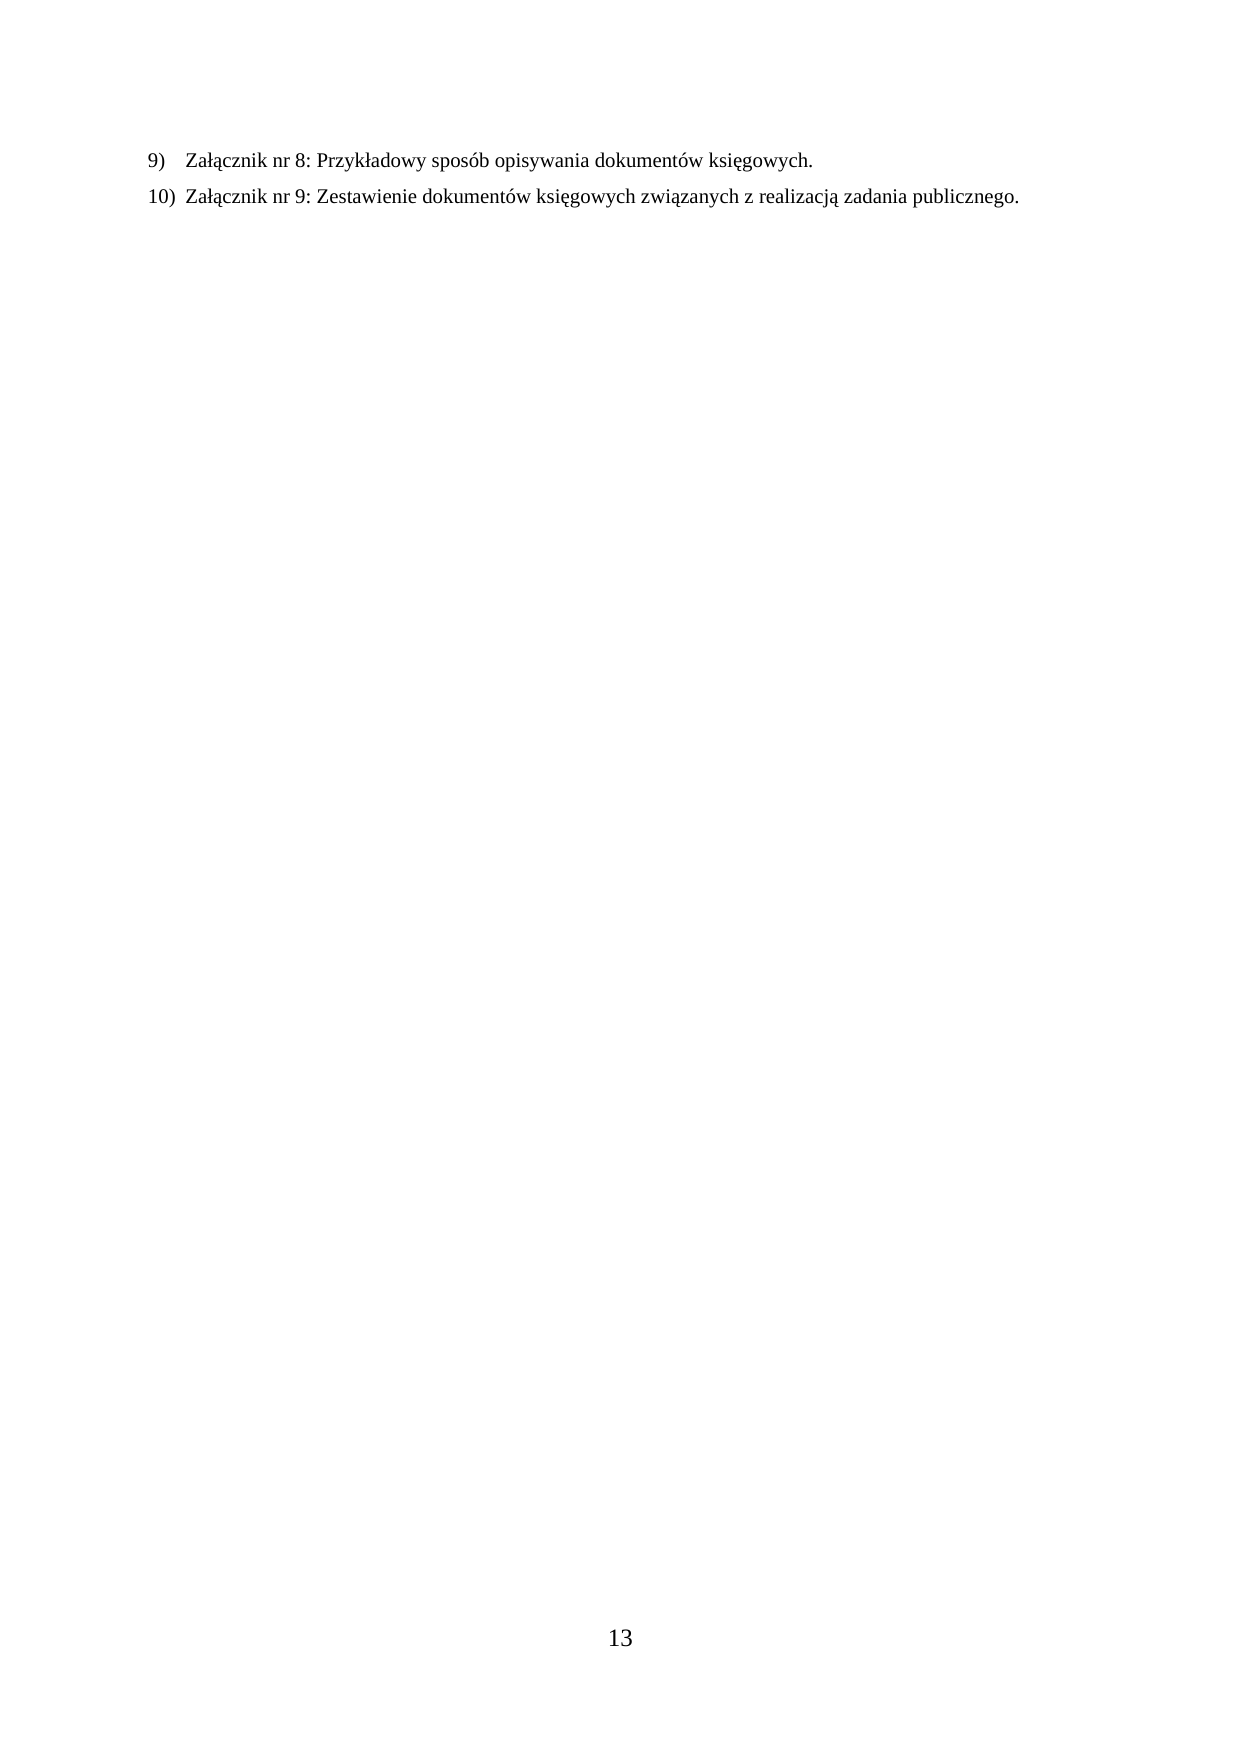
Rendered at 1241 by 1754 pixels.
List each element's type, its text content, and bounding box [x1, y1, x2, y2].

list Załącznik nr 8: Przykładowy sposób opisywania dokumentów księgowych. [148, 148, 1093, 172]
list Załącznik nr 9: Zestawienie dokumentów księgowych związanych z realizacją zadania publicznego. [148, 184, 1093, 208]
